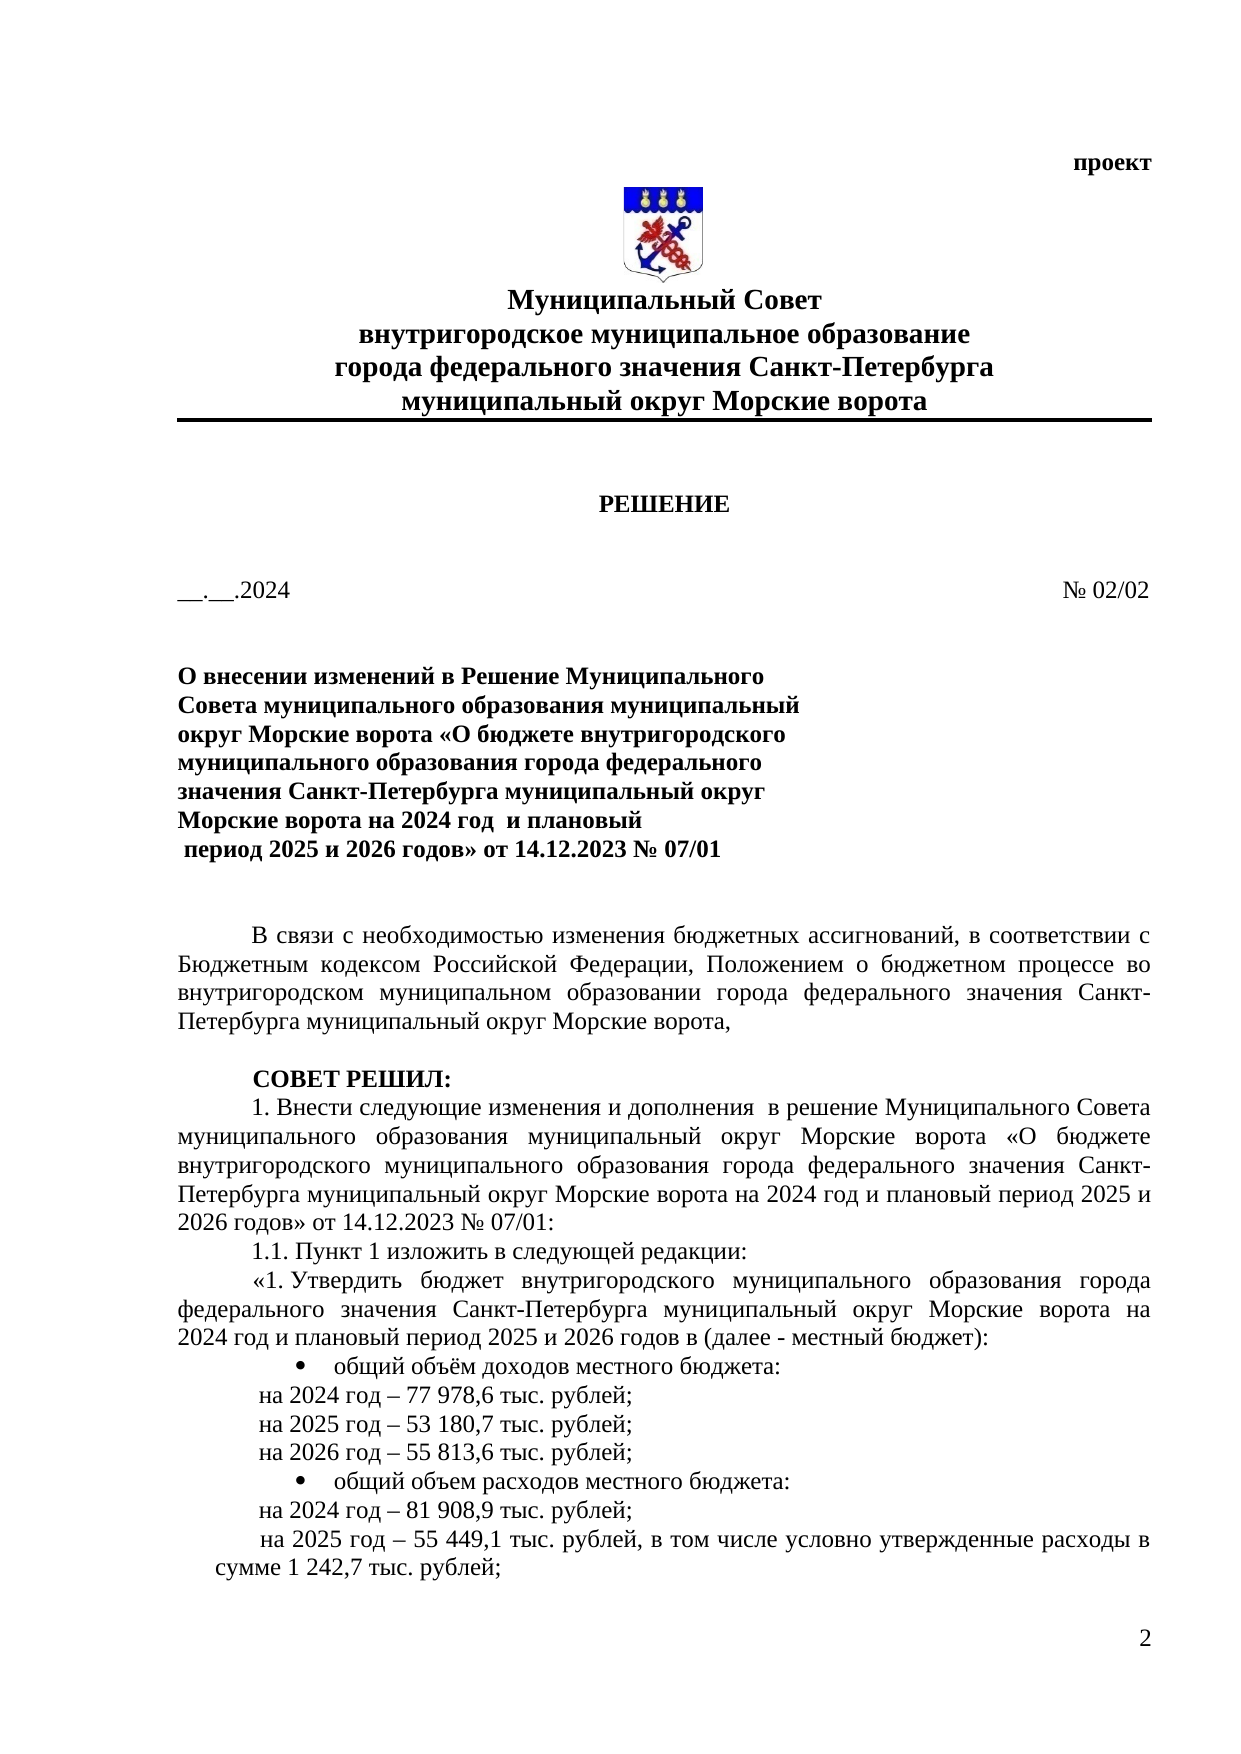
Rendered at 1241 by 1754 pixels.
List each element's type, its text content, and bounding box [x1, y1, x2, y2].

text __.__.2024 № 02/02 [177, 575, 1152, 604]
picture [623, 187, 703, 283]
text внутригородское муниципальное образование [177, 316, 1152, 349]
text на 2025 год – 53 180,7 тыс. рублей; [215, 1409, 1152, 1437]
text проект [177, 147, 1152, 176]
text 1.1. Пункт 1 изложить в следующей редакции: [177, 1236, 1152, 1265]
text на 2026 год – 55 813,6 тыс. рублей; [215, 1437, 1152, 1466]
text на 2024 год – 81 908,9 тыс. рублей; [215, 1495, 1152, 1524]
list общий объём доходов местного бюджета: [296, 1351, 1152, 1380]
text Совета муниципального образования муниципальный [177, 690, 1152, 719]
text муниципального образования города федерального [177, 747, 1152, 776]
text РЕШЕНИЕ [177, 489, 1152, 517]
text города федерального значения Санкт-Петербурга [177, 349, 1152, 383]
text Муниципальный Совет [177, 243, 1152, 316]
text округ Морские ворота «О бюджете внутригородского [177, 719, 1152, 747]
text СОВЕТ РЕШИЛ: [177, 1064, 1152, 1092]
text на 2025 год – 55 449,1 тыс. рублей, в том числе условно утвержденные расходы в сумме 1 242,7 тыс. рублей; [215, 1524, 1152, 1581]
text О внесении изменений в Решение Муниципального [177, 661, 1152, 690]
text на 2024 год – 77 978,6 тыс. рублей; [215, 1380, 1152, 1409]
list общий объем расходов местного бюджета: [296, 1466, 1152, 1495]
text Морские ворота на 2024 год и плановый [177, 805, 1152, 834]
text муниципальный округ Морские ворота [177, 383, 1152, 418]
text 1. Внести следующие изменения и дополнения в решение Муниципального Совета муниципального образования муниципальный округ Морские ворота «О бюджете внутригородского муниципального образования города федерального значения Санкт-Петербурга муниципальный округ Морские ворота на 2024 год и плановый период 2025 и 2026 годов» от 14.12.2023 № 07/01: [177, 1092, 1152, 1236]
text В связи с необходимостью изменения бюджетных ассигнований, в соответствии с Бюджетным кодексом Российской Федерации, Положением о бюджетном процессе во внутригородском муниципальном образовании города федерального значения Санкт-Петербурга муниципальный округ Морские ворота, [177, 920, 1152, 1035]
text период 2025 и 2026 годов» от 14.12.2023 № 07/01 [177, 834, 1152, 862]
text «1. Утвердить бюджет внутригородского муниципального образования города федерального значения Санкт-Петербурга муниципальный округ Морские ворота на 2024 год и плановый период 2025 и 2026 годов в (далее - местный бюджет): [177, 1265, 1152, 1351]
text значения Санкт-Петербурга муниципальный округ [177, 776, 1152, 805]
